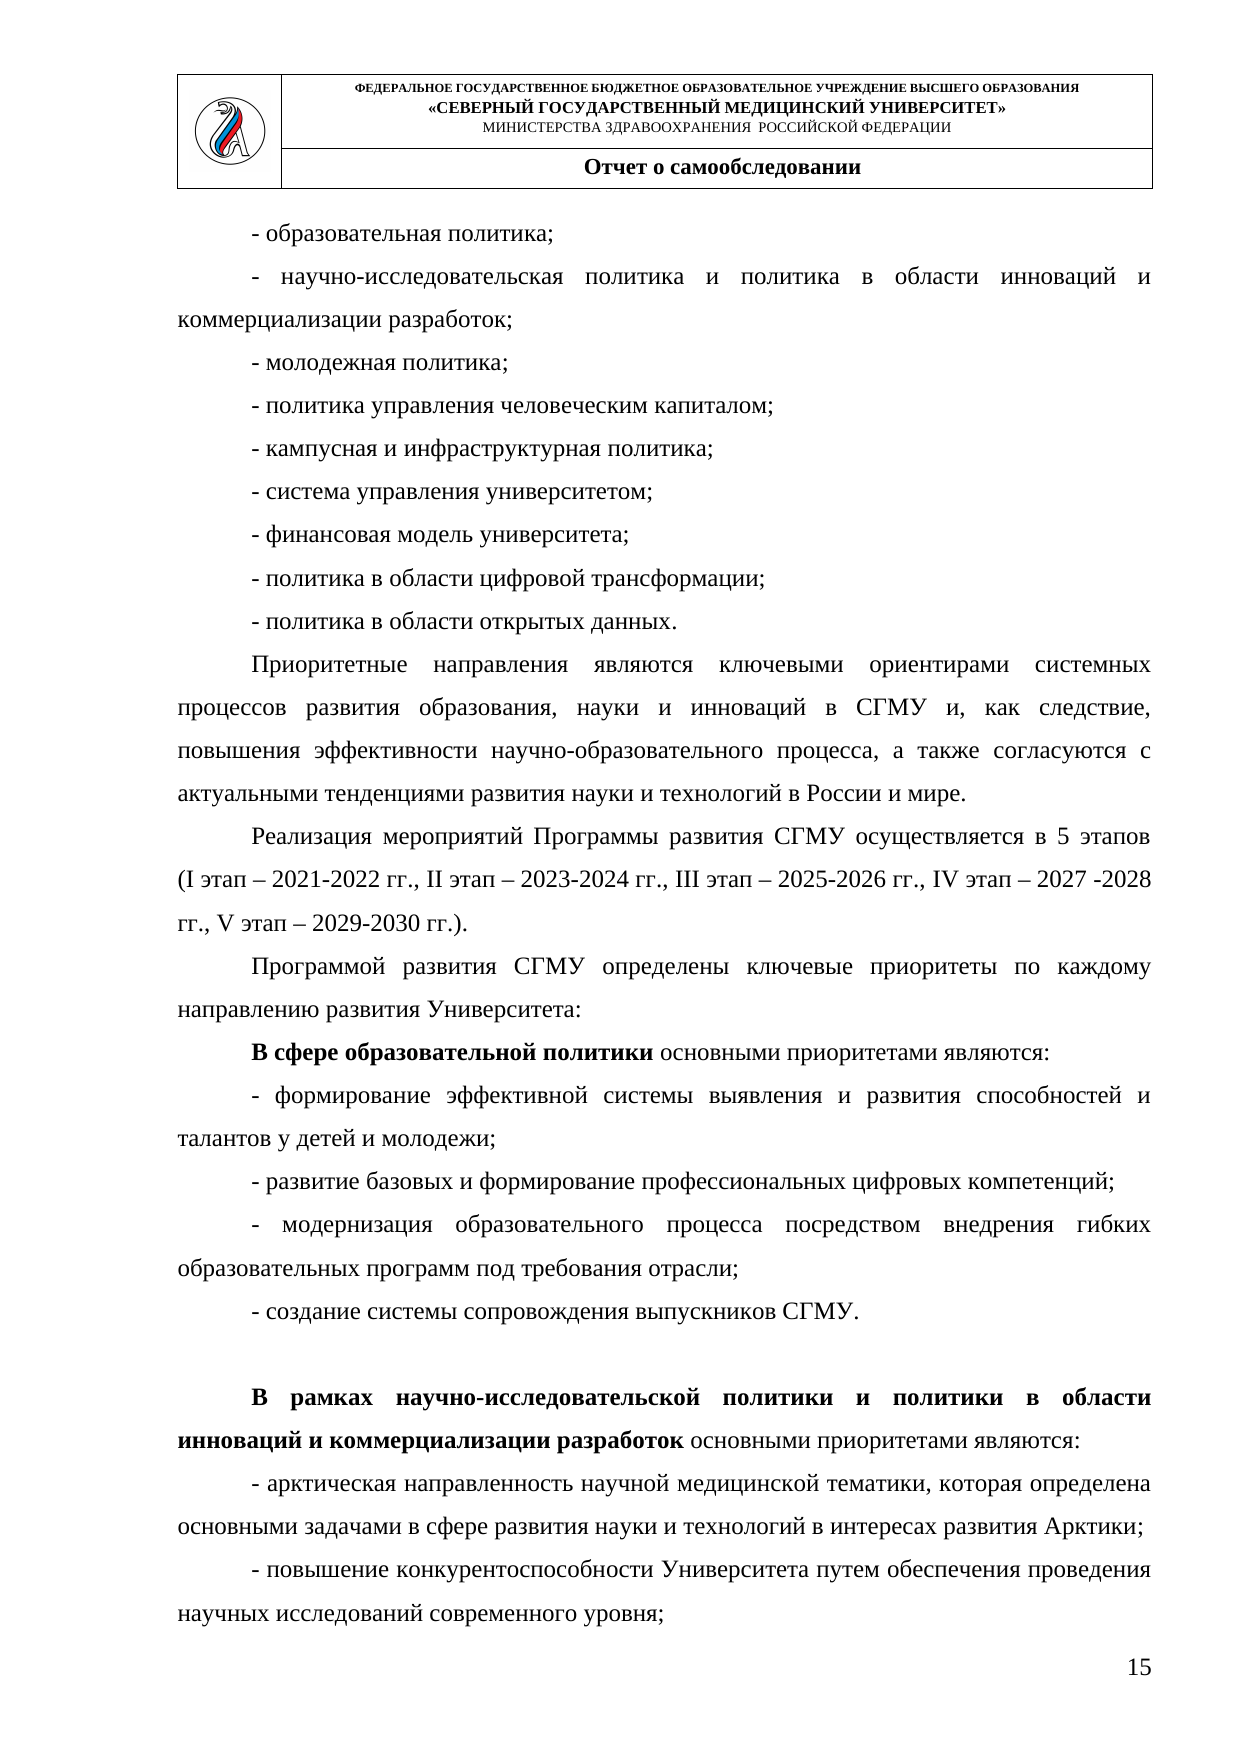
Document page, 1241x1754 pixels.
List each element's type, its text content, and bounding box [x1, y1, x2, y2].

text - политика управления человеческим капиталом; [177, 390, 1152, 419]
text Приоритетные направления являются ключевыми ориентирами системных процессов развития образования, науки и инноваций в СГМУ и, как следствие, повышения эффективности научно-образовательного процесса, а также согласуются с актуальными тенденциями развития науки и технологий в России и мире. [177, 649, 1152, 807]
text - арктическая направленность научной медицинской тематики, которая определена основными задачами в сфере развития науки и технологий в интересах развития Арктики; [177, 1468, 1152, 1540]
text - развитие базовых и формирование профессиональных цифровых компетенций; [177, 1166, 1152, 1195]
text - политика в области цифровой трансформации; [177, 563, 1152, 591]
text - финансовая модель университета; [177, 519, 1152, 548]
text - повышение конкурентоспособности Университета путем обеспечения проведения научных исследований современного уровня; [177, 1554, 1152, 1626]
text - модернизация образовательного процесса посредством внедрения гибких образовательных программ под требования отрасли; [177, 1209, 1152, 1281]
text В рамках научно-исследовательской политики и политики в области инноваций и коммерциализации разработок основными приоритетами являются: [177, 1382, 1152, 1454]
text - создание системы сопровождения выпускников СГМУ. [177, 1296, 1152, 1324]
text - политика в области открытых данных. [177, 606, 1152, 634]
text - образовательная политика; [177, 218, 1152, 246]
picture [188, 90, 272, 172]
text - молодежная политика; [177, 347, 1152, 376]
text - система управления университетом; [177, 476, 1152, 505]
text В сфере образовательной политики основными приоритетами являются: [177, 1037, 1152, 1066]
text - научно-исследовательская политика и политика в области инноваций и коммерциализации разработок; [177, 261, 1152, 333]
text - формирование эффективной системы выявления и развития способностей и талантов у детей и молодежи; [177, 1080, 1152, 1152]
text Программой развития СГМУ определены ключевые приоритеты по каждому направлению развития Университета: [177, 951, 1152, 1023]
text - кампусная и инфраструктурная политика; [177, 433, 1152, 462]
text Реализация мероприятий Программы развития СГМУ осуществляется в 5 этапов (I этап – 2021-2022 гг., II этап – 2023-2024 гг., III этап – 2025-2026 гг., IV этап – 2027 -2028 гг., V этап – 2029-2030 гг.). [177, 821, 1152, 936]
